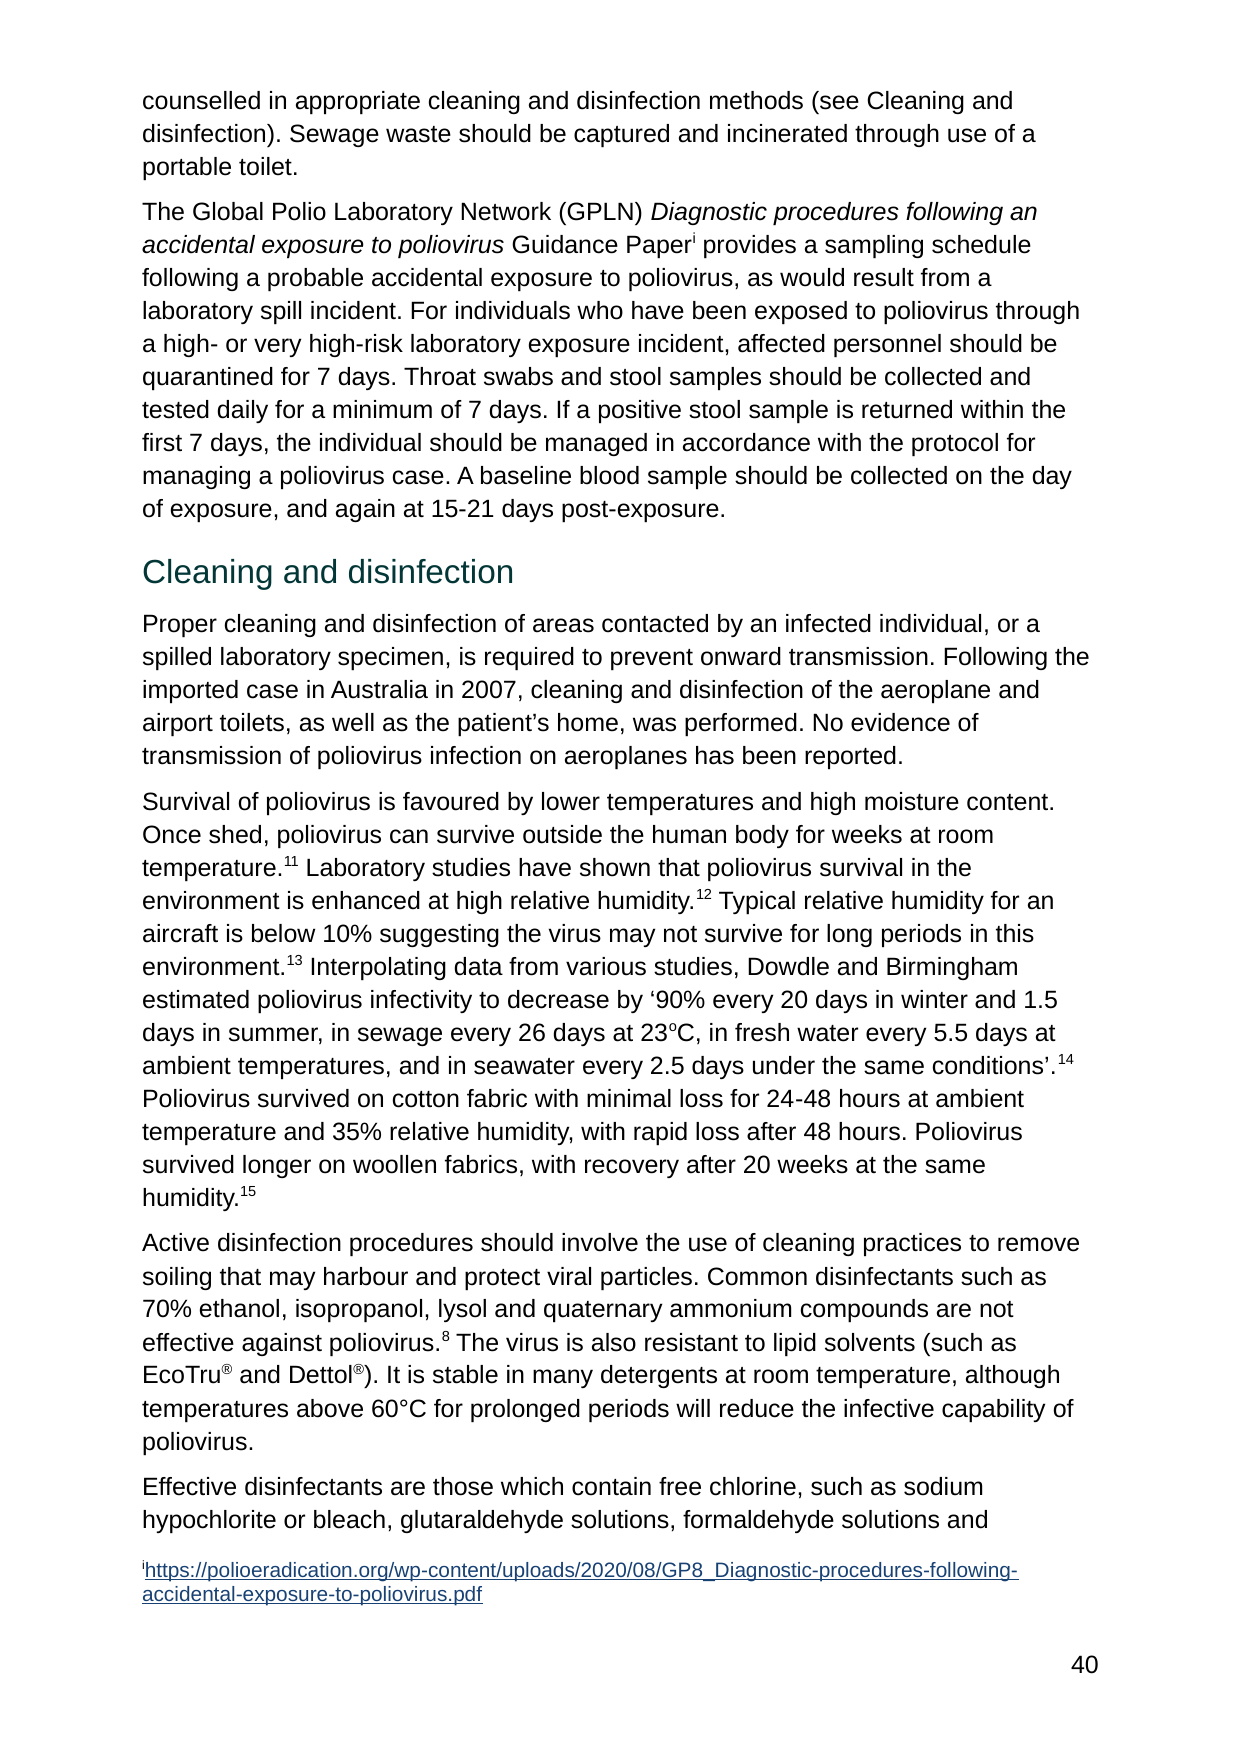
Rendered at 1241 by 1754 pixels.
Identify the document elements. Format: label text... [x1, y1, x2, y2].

text The Global Polio Laboratory Network (GPLN) Diagnostic procedures following an accidental exposure to poliovirus Guidance Paper provides a sampling schedule following a probable accidental exposure to poliovirus, as would result from a laboratory spill incident. For individuals who have been exposed to poliovirus through a high- or very high-risk laboratory exposure incident, affected personnel should be quarantined for 7 days. Throat swabs and stool samples should be collected and tested daily for a minimum of 7 days. If a positive stool sample is returned within the first 7 days, the individual should be managed in accordance with the protocol for managing a poliovirus case. A baseline blood sample should be collected on the day of exposure, and again at 15-21 days post-exposure. [142, 197, 1098, 523]
text Active disinfection procedures should involve the use of cleaning practices to remove soiling that may harbour and protect viral particles. Common disinfectants such as 70% ethanol, isopropanol, lysol and quaternary ammonium compounds are not effective against poliovirus.8 The virus is also resistant to lipid solvents (such as EcoTru® and Dettol®). It is stable in many detergents at room temperature, although temperatures above 60°C for prolonged periods will reduce the infective capability of poliovirus. [142, 1228, 1098, 1455]
subtitle Cleaning and disinfection [142, 552, 1098, 591]
text Survival of poliovirus is favoured by lower temperatures and high moisture content. Once shed, poliovirus can survive outside the human body for weeks at room temperature.11 Laboratory studies have shown that poliovirus survival in the environment is enhanced at high relative humidity.12 Typical relative humidity for an aircraft is below 10% suggesting the virus may not survive for long periods in this environment.13 Interpolating data from various studies, Dowdle and Birmingham estimated poliovirus infectivity to decrease by ‘90% every 20 days in winter and 1.5 days in summer, in sewage every 26 days at 23oC, in fresh water every 5.5 days at ambient temperatures, and in seawater every 2.5 days under the same conditions’.14 Poliovirus survived on cotton fabric with minimal loss for 24-48 hours at ambient temperature and 35% relative humidity, with rapid loss after 48 hours. Poliovirus survived longer on woollen fabrics, with recovery after 20 weeks at the same humidity.15 [142, 787, 1098, 1212]
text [142, 1472, 1098, 1534]
text Proper cleaning and disinfection of areas contacted by an infected individual, or a spilled laboratory specimen, is required to prevent onward transmission. Following the imported case in Australia in 2007, cleaning and disinfection of the aeroplane and airport toilets, as well as the patient’s home, was performed. No evidence of transmission of poliovirus infection on aeroplanes has been reported. [142, 609, 1098, 770]
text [142, 86, 1098, 180]
